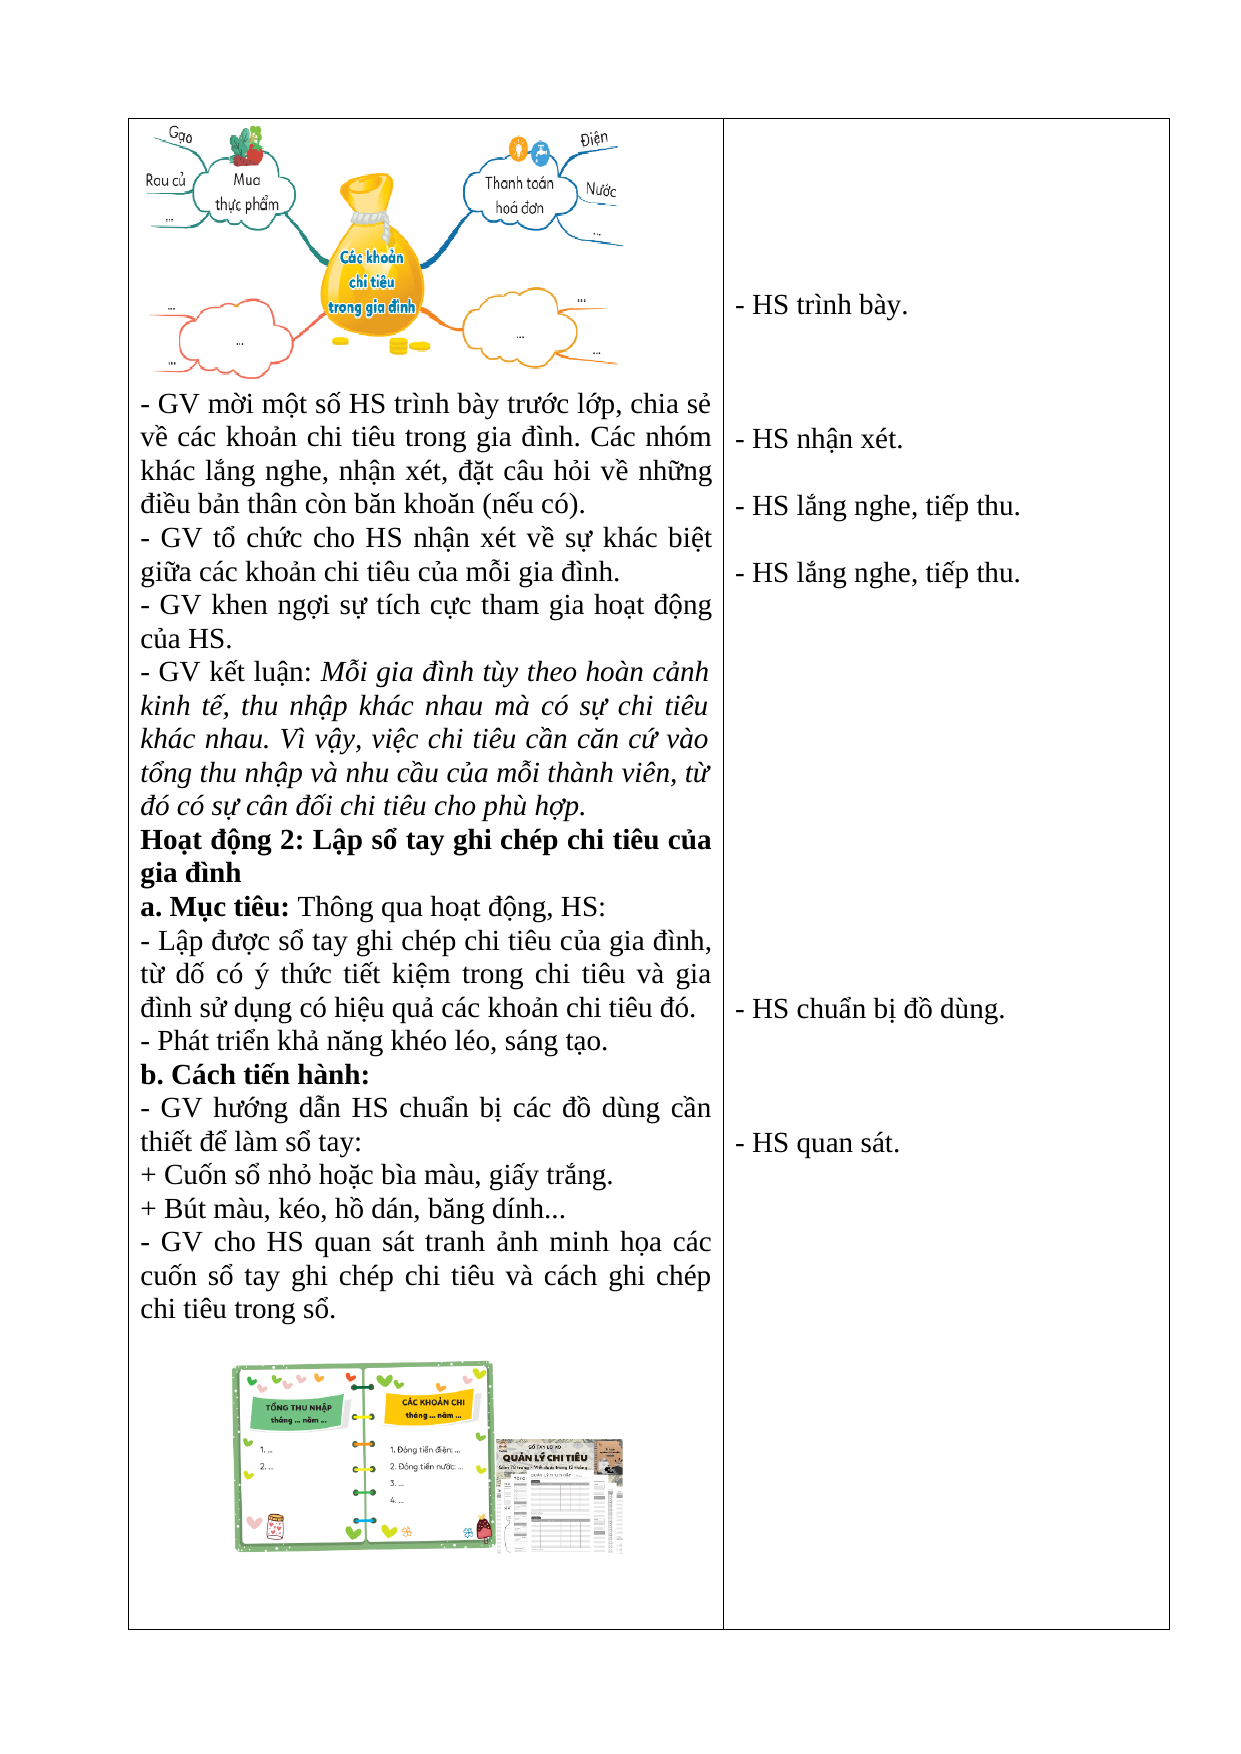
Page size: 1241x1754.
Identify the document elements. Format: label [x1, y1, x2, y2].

table_cell [724, 119, 1169, 1628]
table_cell [129, 119, 723, 1628]
picture [230, 1358, 623, 1554]
picture [140, 119, 627, 386]
